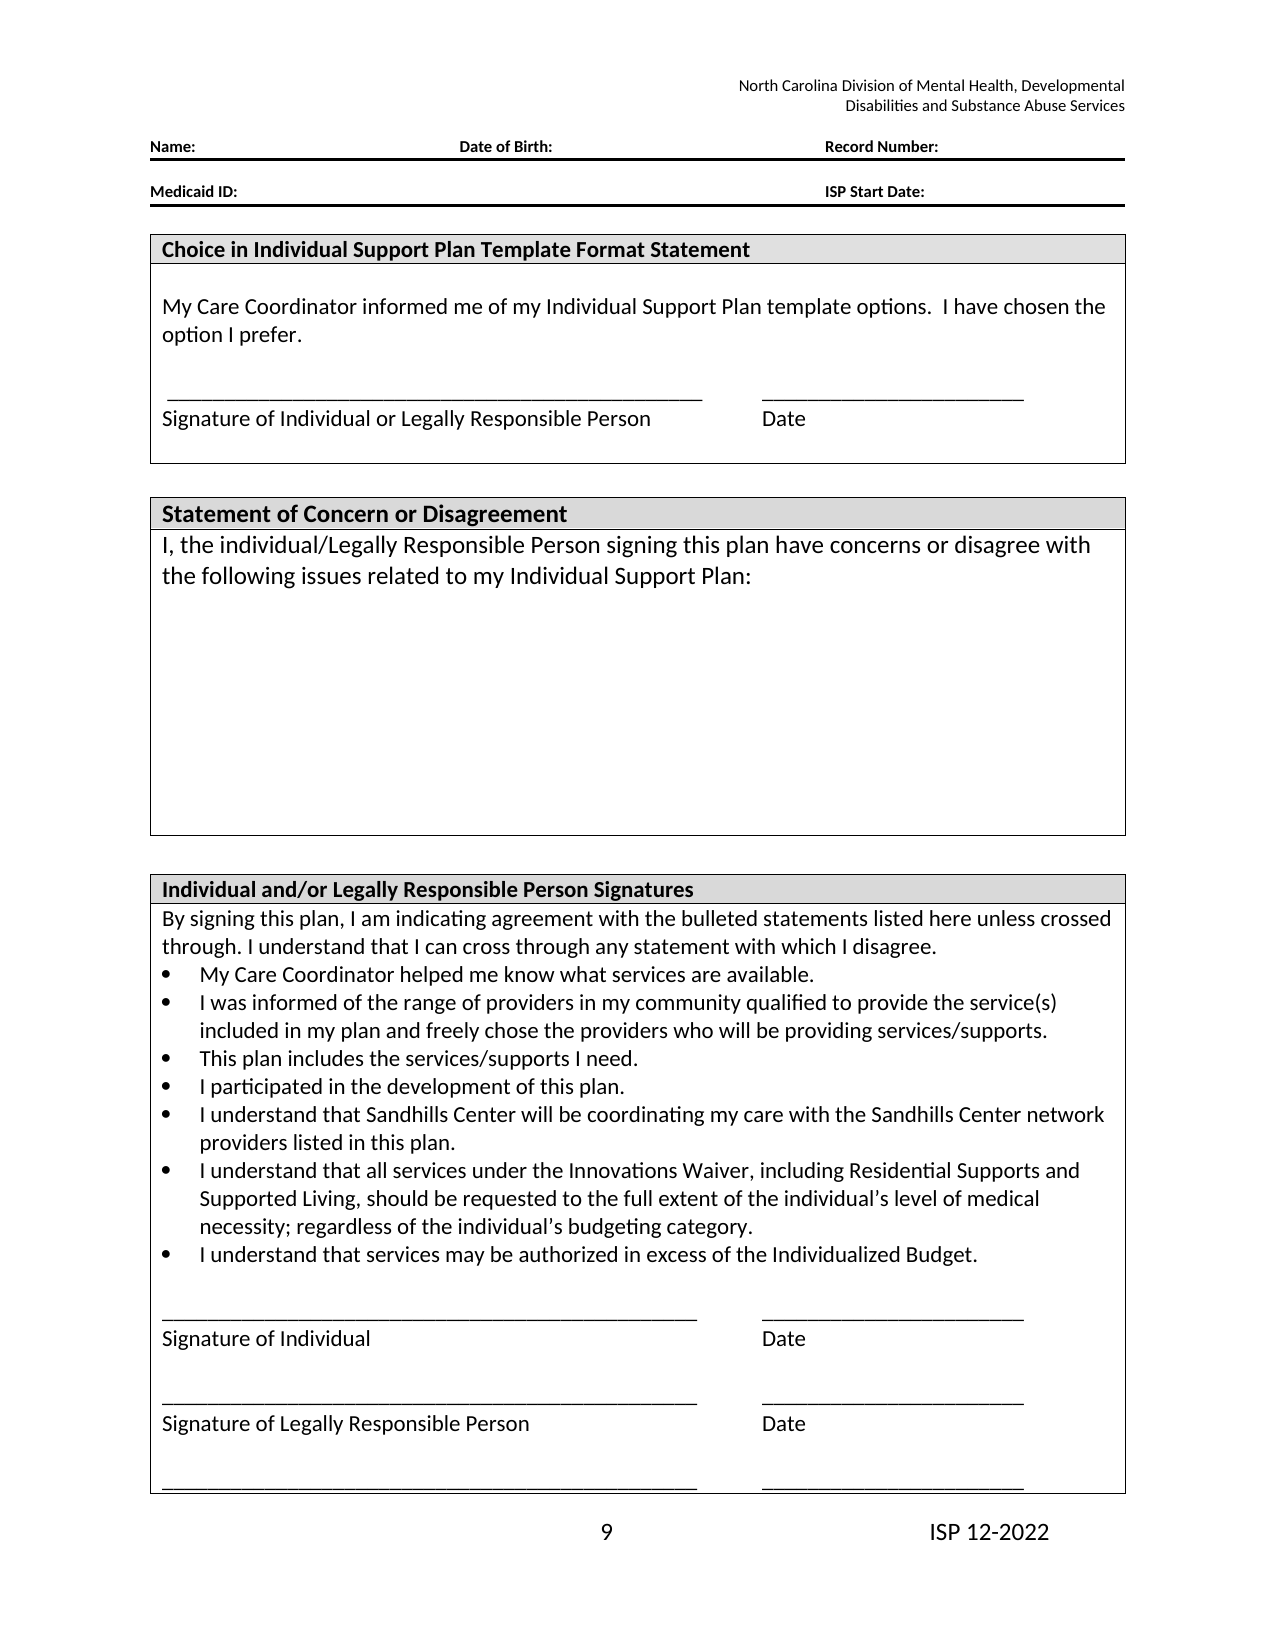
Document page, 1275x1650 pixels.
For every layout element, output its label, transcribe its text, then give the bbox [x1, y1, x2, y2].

table_cell My Care Coordinator informed me of my Individual Support Plan template options. I have chosen the option I prefer. _______________________________________________ Signature of Individual or Legally Responsible Person Date [151, 264, 1125, 462]
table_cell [151, 904, 1125, 1493]
table_header Statement of Concern or Disagreement [151, 498, 1125, 528]
table_header Individual and/or Legally Responsible Person Signatures [151, 875, 1125, 903]
table_cell I, the individual/Legally Responsible Person signing this plan have concerns or disagree with the following issues related to my Individual Support Plan: [151, 530, 1125, 835]
table_cell Choice in Individual Support Plan Template Format Statement [151, 235, 1125, 263]
